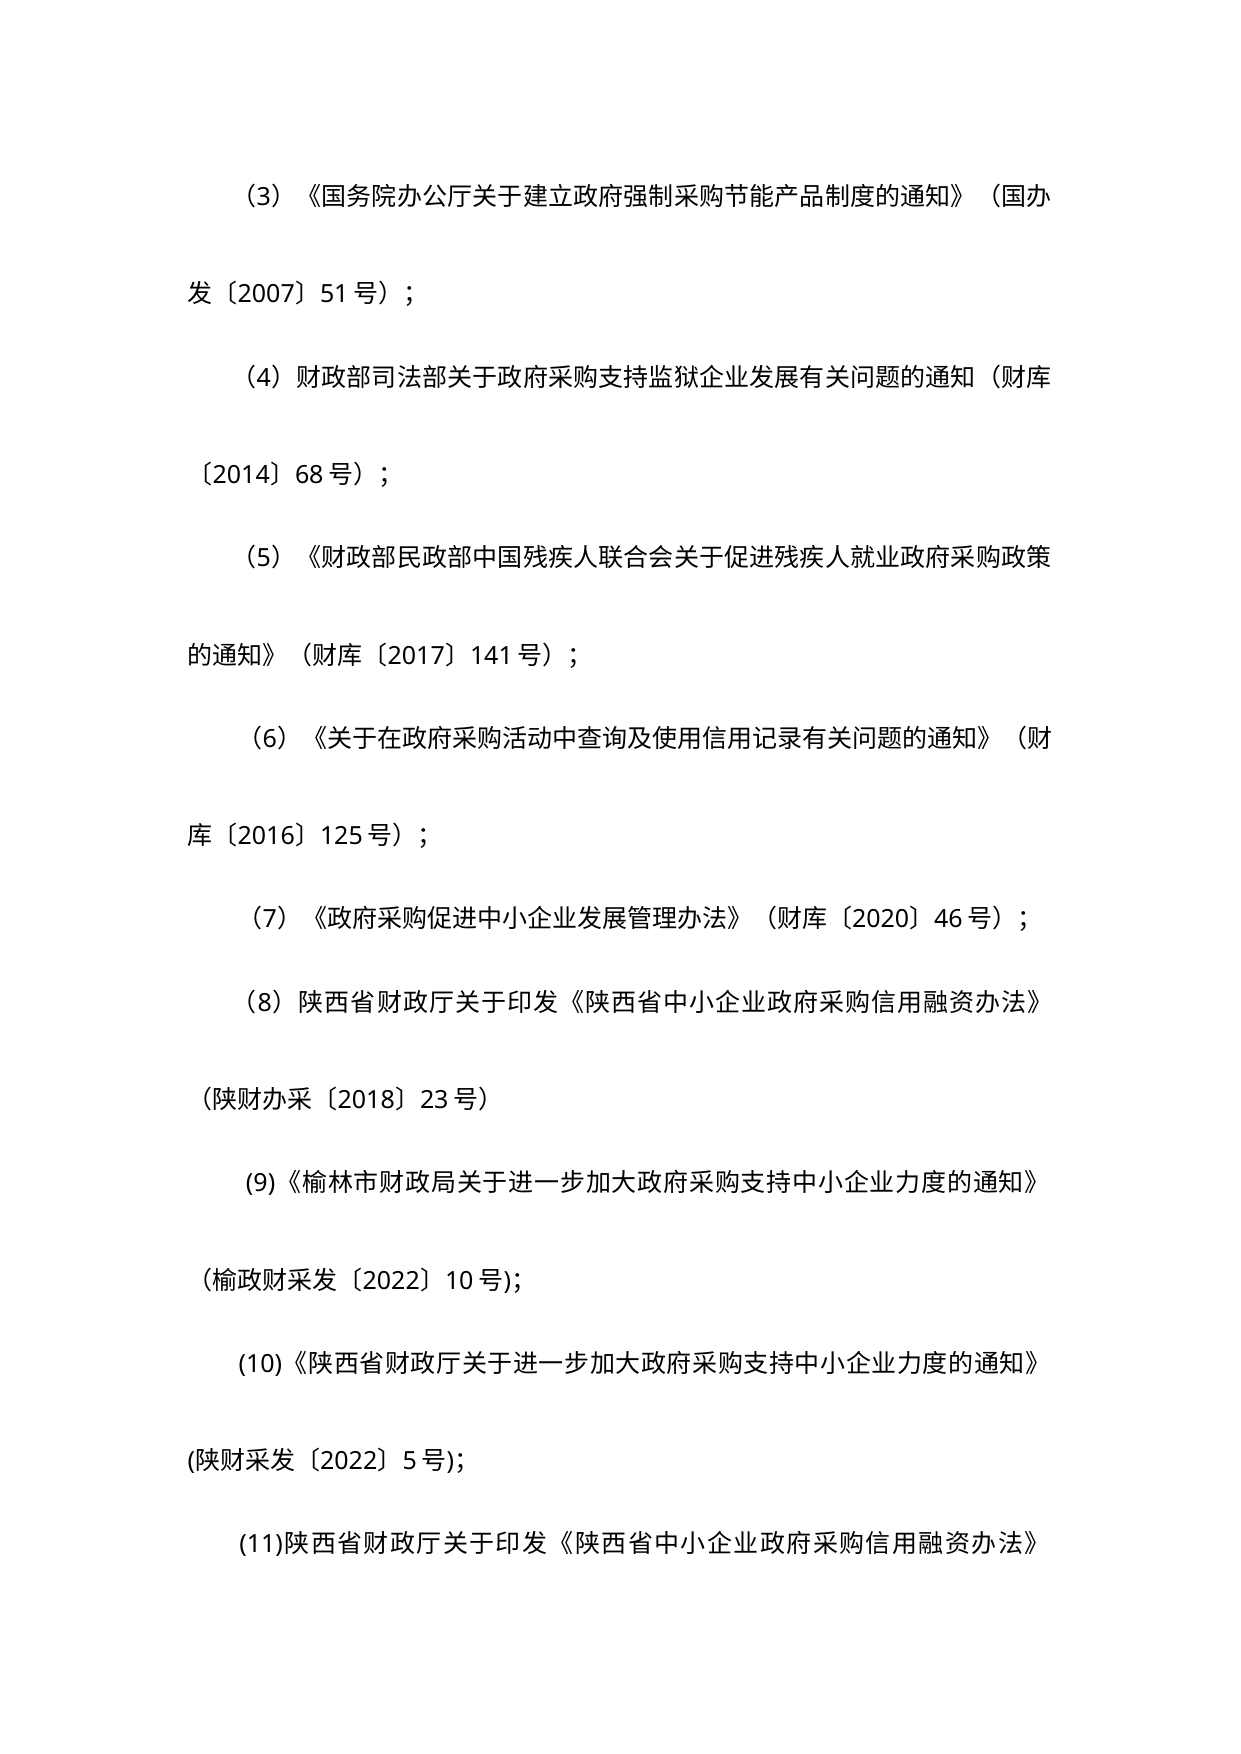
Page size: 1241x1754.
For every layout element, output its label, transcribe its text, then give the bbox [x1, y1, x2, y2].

text (10)《陕西省财政厅关于进一步加大政府采购支持中小企业力度的通知》(陕财采发〔2022〕5号)； [187, 1329, 1053, 1491]
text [187, 1509, 1053, 1574]
text （5）《财政部民政部中国残疾人联合会关于促进残疾人就业政府采购政策的通知》（财库〔2017〕141号）； [187, 523, 1053, 686]
text (9)《榆林市财政局关于进一步加大政府采购支持中小企业力度的通知》（榆政财采发〔2022〕10号)； [187, 1148, 1053, 1311]
text （6）《关于在政府采购活动中查询及使用信用记录有关问题的通知》（财库〔2016〕125号）； [187, 704, 1053, 866]
text （4）财政部司法部关于政府采购支持监狱企业发展有关问题的通知（财库〔2014〕68号）； [187, 343, 1053, 505]
text （7）《政府采购促进中小企业发展管理办法》（财库〔2020〕46号）； [187, 884, 1053, 949]
text （8）陕西省财政厅关于印发《陕西省中小企业政府采购信用融资办法》（陕财办采〔2018〕23号） [187, 968, 1053, 1130]
text （3）《国务院办公厅关于建立政府强制采购节能产品制度的通知》（国办发〔2007〕51号）； [187, 162, 1053, 324]
